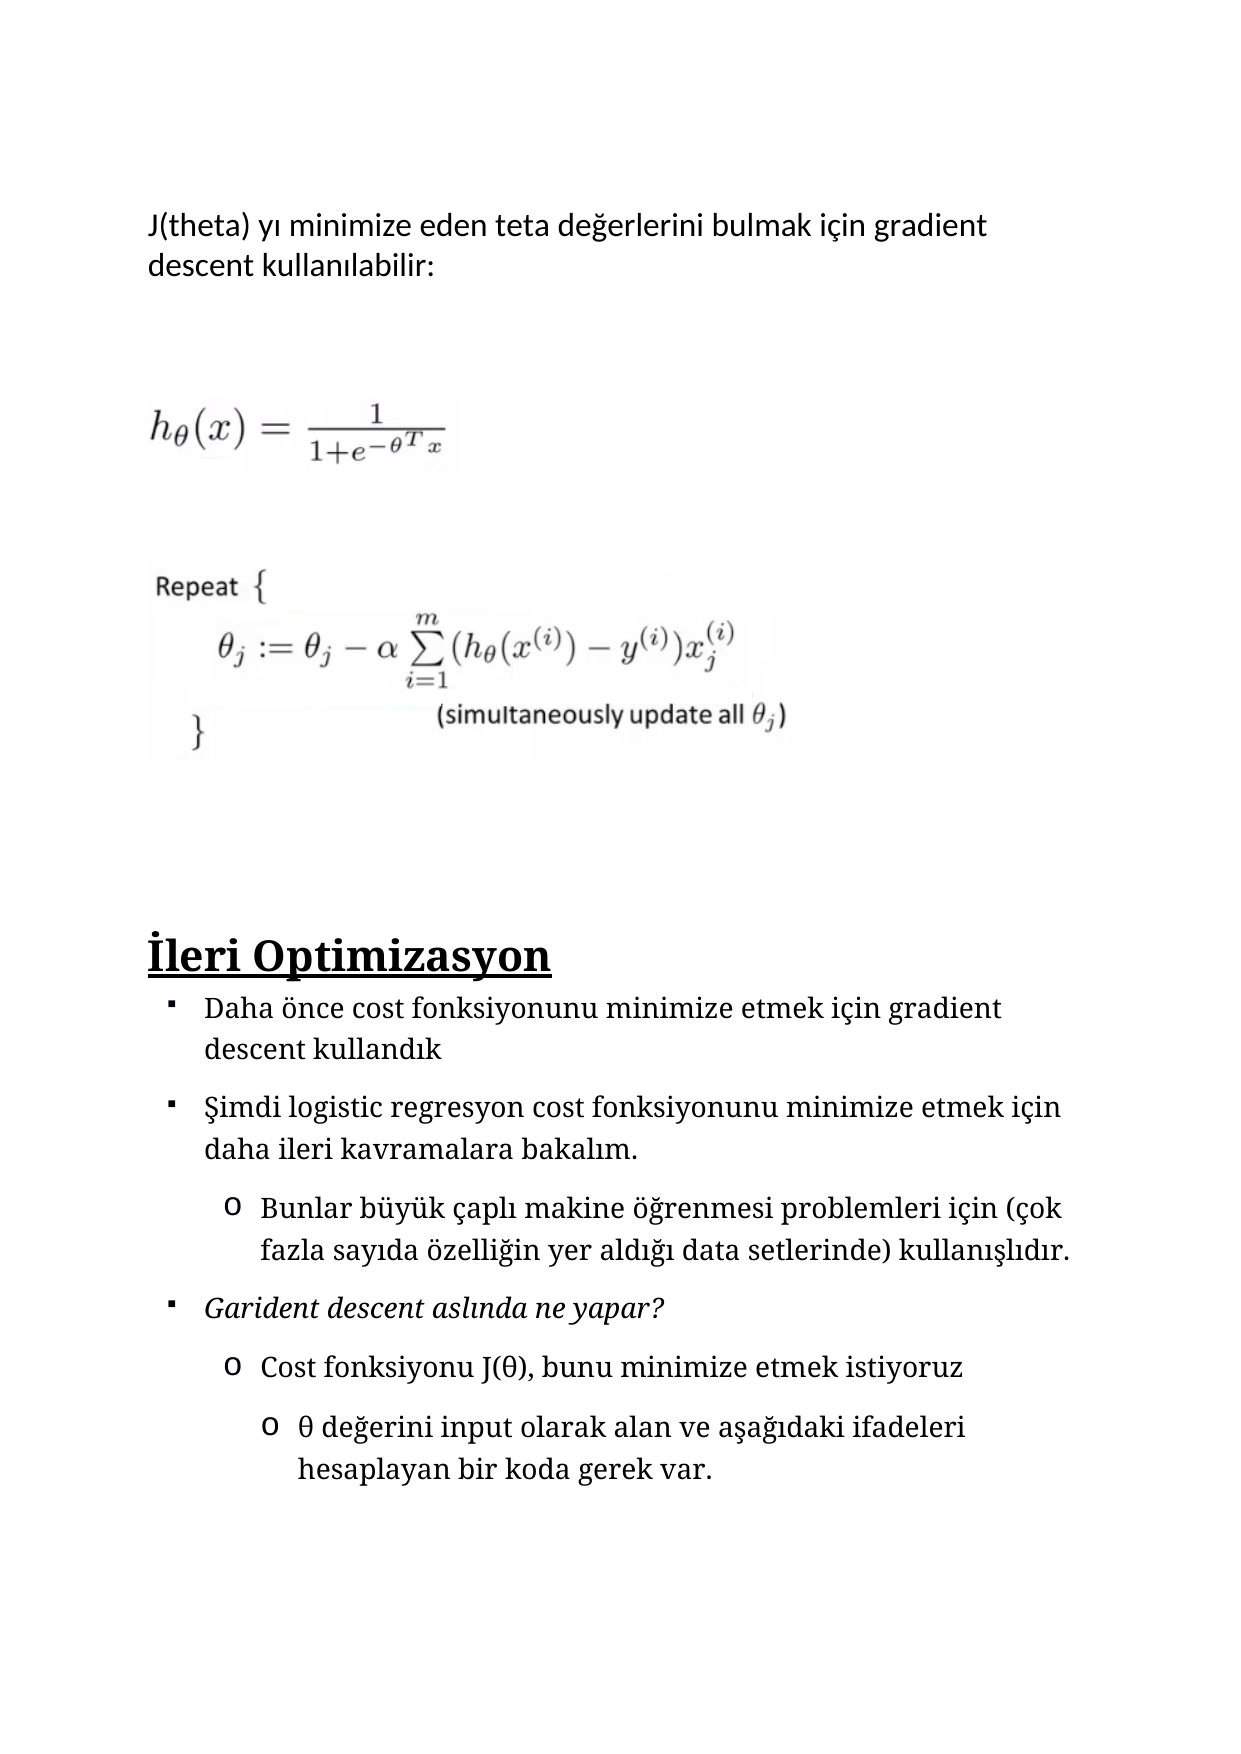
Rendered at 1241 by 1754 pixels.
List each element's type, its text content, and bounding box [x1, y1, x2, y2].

list Daha önce cost fonksiyonunu minimize etmek için gradient descent kullandık [166, 988, 1093, 1068]
list Şimdi logistic regresyon cost fonksiyonunu minimize etmek için daha ileri kavramalara bakalım. [166, 1088, 1093, 1167]
list Garident descent aslında ne yapar? [166, 1288, 1093, 1327]
text İleri Optimizasyon [148, 925, 1093, 984]
picture [147, 560, 802, 763]
list Bunlar büyük çaplı makine öğrenmesi problemleri için (çok fazla sayıda özelliğin yer aldığı data setlerinde) kullanışlıdır. [223, 1187, 1093, 1268]
list Cost fonksiyonu J(θ), bunu minimize etmek istiyoruz [223, 1346, 1093, 1386]
text J(theta) yı minimize eden teta değerlerini bulmak için gradient descent kullanılabilir: [148, 204, 1093, 285]
list θ değerini input olarak alan ve aşağıdaki ifadeleri hesaplayan bir koda gerek var. [260, 1406, 1093, 1488]
picture [147, 397, 462, 476]
